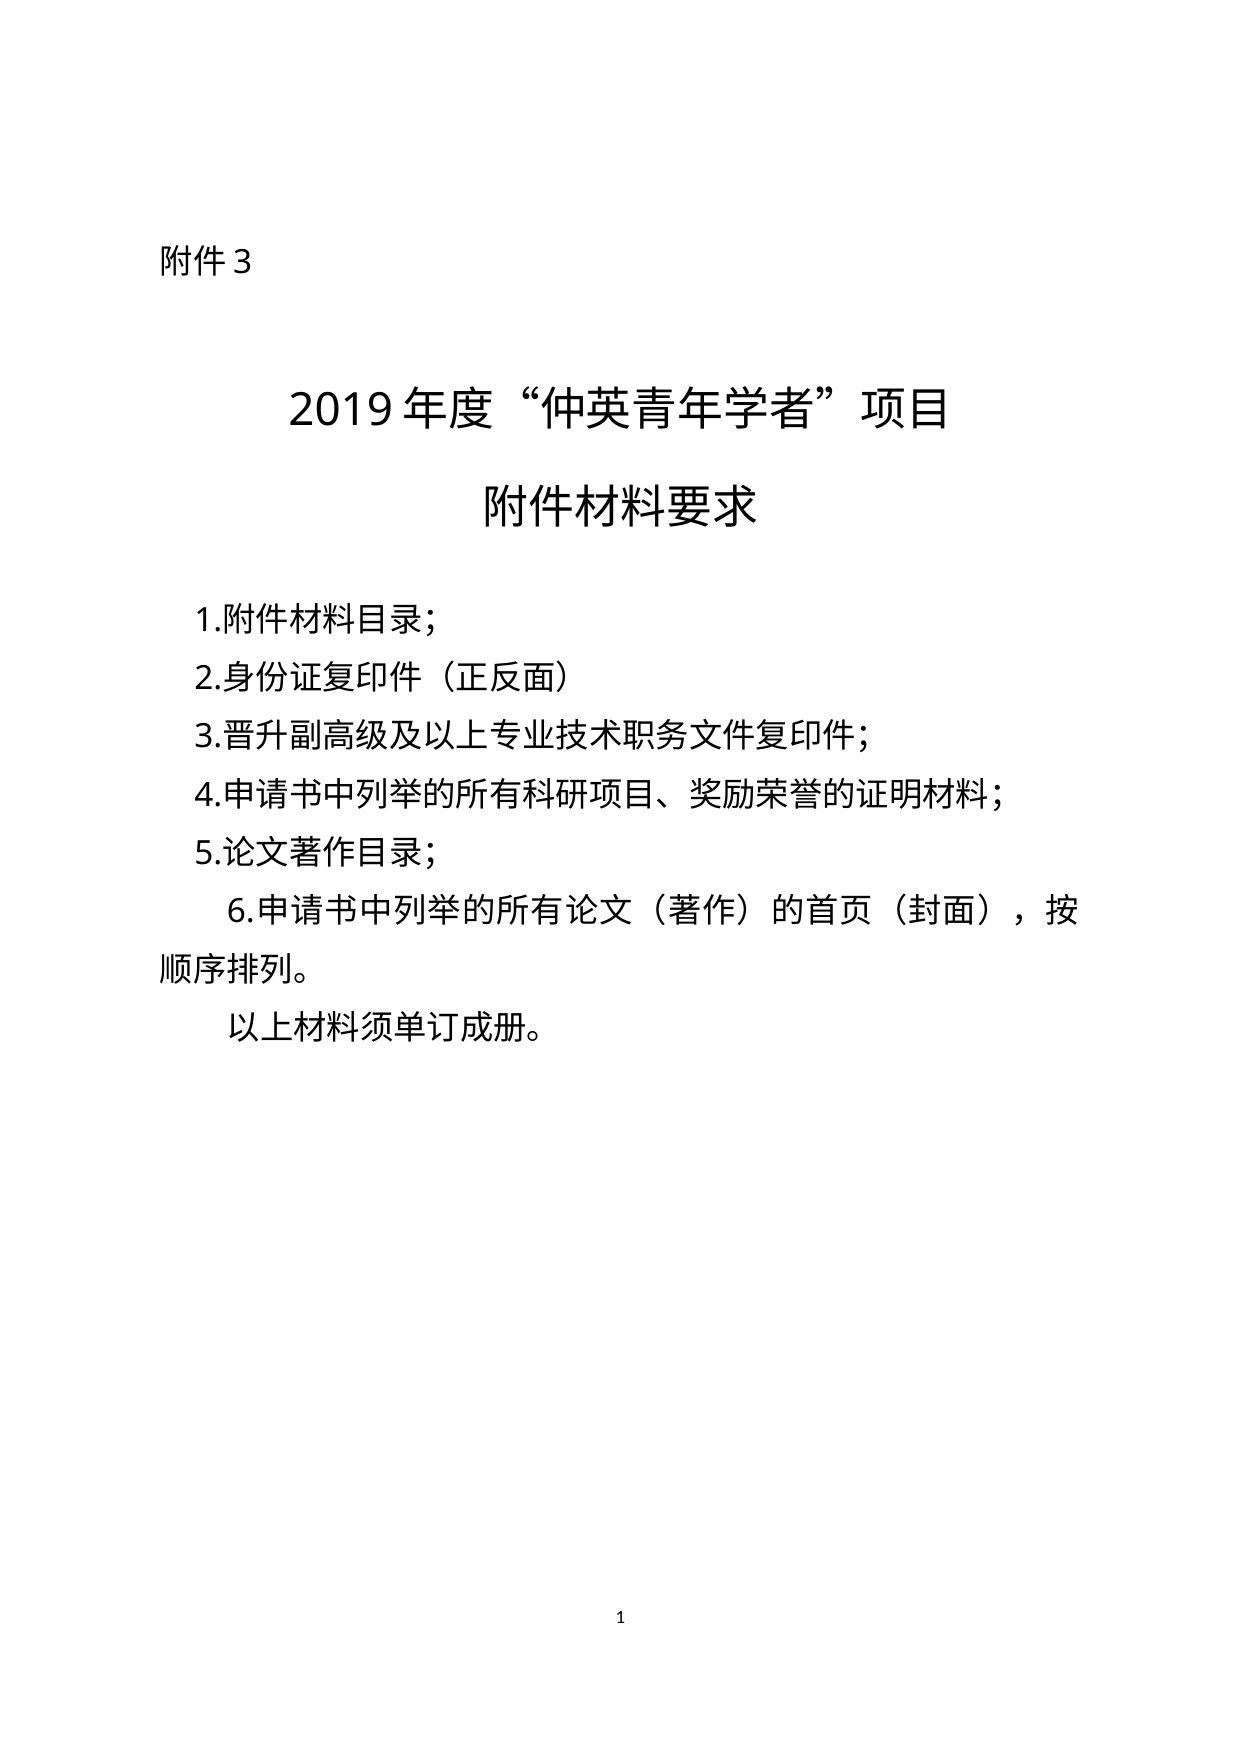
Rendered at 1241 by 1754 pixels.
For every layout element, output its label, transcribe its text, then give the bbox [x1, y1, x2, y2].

text 1.附件材料目录； [159, 584, 1081, 643]
text 3.晋升副高级及以上专业技术职务文件复印件； [159, 701, 1081, 759]
text 2.身份证复印件（正反面） [159, 643, 1081, 701]
text 6.申请书中列举的所有论文（著作）的首页（封面），按顺序排列。 [159, 876, 1081, 993]
text 以上材料须单订成册。 [159, 993, 1081, 1051]
text 2019年度“仲英青年学者”项目 [159, 357, 1081, 454]
text 5.论文著作目录； [159, 818, 1081, 876]
text 4.申请书中列举的所有科研项目、奖励荣誉的证明材料； [159, 759, 1081, 818]
text 附件材料要求 [159, 454, 1081, 552]
text 附件3 [159, 227, 1081, 292]
